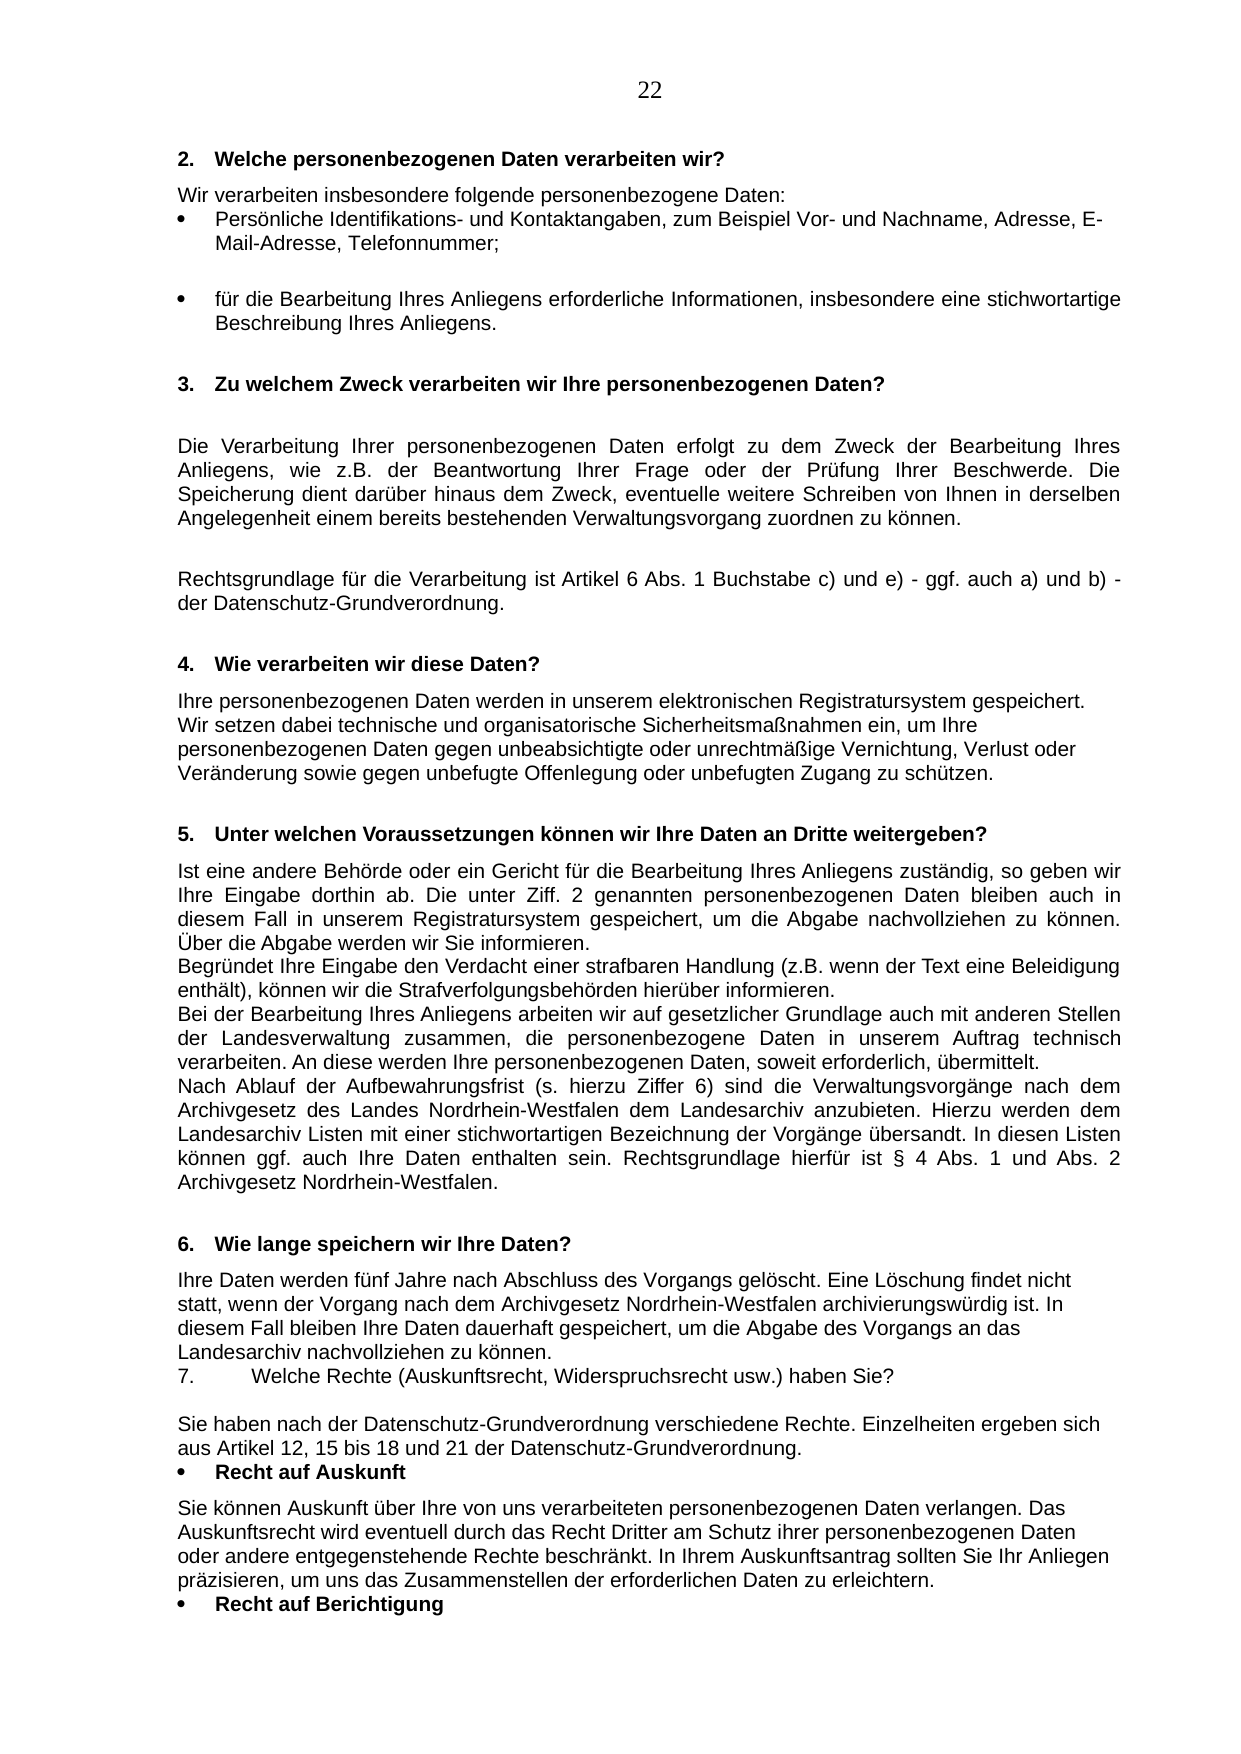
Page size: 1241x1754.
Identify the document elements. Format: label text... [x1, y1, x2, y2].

list Bei der Bearbeitung Ihres Anliegens arbeiten wir auf gesetzlicher Grundlage auch mit anderen Stellen der Landesverwaltung zusammen, die personenbezogene Daten in unserem Auftrag technisch verarbeiten. An diese werden Ihre personenbezogenen Daten, soweit erforderlich, übermittelt. [177, 1002, 1122, 1074]
list Die Verarbeitung Ihrer personenbezogenen Daten erfolgt zu dem Zweck der Bearbeitung Ihres Anliegens, wie z.B. der Beantwortung Ihrer Frage oder der Prüfung Ihrer Beschwerde. Die Speicherung dient darüber hinaus dem Zweck, eventuelle weitere Schreiben von Ihnen in derselben Angelegenheit einem bereits bestehenden Verwaltungsvorgang zuordnen zu können. [177, 433, 1122, 529]
list Begründet Ihre Eingabe den Verdacht einer strafbaren Handlung (z.B. wenn der Text eine Beleidigung enthält), können wir die Strafverfolgungsbehörden hierüber informieren. [177, 954, 1122, 1002]
list Ihre Daten werden fünf Jahre nach Abschluss des Vorgangs gelöscht. Eine Löschung findet nicht statt, wenn der Vorgang nach dem Archivgesetz Nordrhein-Westfalen archivierungswürdig ist. In diesem Fall bleiben Ihre Daten dauerhaft gespeichert, um die Abgabe des Vorgangs an das Landesarchiv nachvollziehen zu können. [177, 1268, 1122, 1364]
list 7. Welche Rechte (Auskunftsrecht, Widerspruchsrecht usw.) haben Sie? [177, 1364, 1122, 1388]
list Recht auf Auskunft [177, 1459, 1122, 1483]
list Persönliche Identifikations- und Kontaktangaben, zum Beispiel Vor- und Nachname, Adresse, E-Mail-Adresse, Telefonnummer; [177, 207, 1122, 286]
list Nach Ablauf der Aufbewahrungsfrist (s. hierzu Ziffer 6) sind die Verwaltungsvorgänge nach dem Archivgesetz des Landes Nordrhein-Westfalen dem Landesarchiv anzubieten. Hierzu werden dem Landesarchiv Listen mit einer stichwortartigen Bezeichnung der Vorgänge übersandt. In diesen Listen können ggf. auch Ihre Daten enthalten sein. Rechtsgrundlage hierfür ist § 4 Abs. 1 und Abs. 2 Archivgesetz Nordrhein-Westfalen. [177, 1074, 1122, 1194]
list Sie können Auskunft über Ihre von uns verarbeiteten personenbezogenen Daten verlangen. Das Auskunftsrecht wird eventuell durch das Recht Dritter am Schutz ihrer personenbezogenen Daten oder andere entgegenstehende Rechte beschränkt. In Ihrem Auskunftsantrag sollten Sie Ihr Anliegen präzisieren, um uns das Zusammenstellen der erforderlichen Daten zu erleichtern. [177, 1496, 1122, 1592]
list Rechtsgrundlage für die Verarbeitung ist Artikel 6 Abs. 1 Buchstabe c) und e) - ggf. auch a) und b) - der Datenschutz-Grundverordnung. [177, 567, 1122, 615]
text Wie verarbeiten wir diese Daten? [177, 652, 1122, 676]
list Sie haben nach der Datenschutz-Grundverordnung verschiedene Rechte. Einzelheiten ergeben sich aus Artikel 12, 15 bis 18 und 21 der Datenschutz-Grundverordnung. [177, 1412, 1122, 1459]
list Recht auf Berichtigung [177, 1592, 1122, 1616]
list für die Bearbeitung Ihres Anliegens erforderliche Informationen, insbesondere eine stichwortartige Beschreibung Ihres Anliegens. [177, 286, 1122, 334]
text Unter welchen Voraussetzungen können wir Ihre Daten an Dritte weitergeben? [177, 822, 1122, 846]
list Wir verarbeiten insbesondere folgende personenbezogene Daten: [177, 183, 1122, 207]
text Zu welchem Zweck verarbeiten wir Ihre personenbezogenen Daten? [177, 372, 1122, 396]
text Wie lange speichern wir Ihre Daten? [177, 1231, 1122, 1255]
list Ist eine andere Behörde oder ein Gericht für die Bearbeitung Ihres Anliegens zuständig, so geben wir Ihre Eingabe dorthin ab. Die unter Ziff. 2 genannten personenbezogenen Daten bleiben auch in diesem Fall in unserem Registratursystem gespeichert, um die Abgabe nachvollziehen zu können. Über die Abgabe werden wir Sie informieren. [177, 858, 1122, 954]
text Welche personenbezogenen Daten verarbeiten wir? [177, 147, 1122, 171]
list Ihre personenbezogenen Daten werden in unserem elektronischen Registratursystem gespeichert. Wir setzen dabei technische und organisatorische Sicherheitsmaßnahmen ein, um Ihre personenbezogenen Daten gegen unbeabsichtigte oder unrechtmäßige Vernichtung, Verlust oder Veränderung sowie gegen unbefugte Offenlegung oder unbefugten Zugang zu schützen. [177, 689, 1122, 784]
